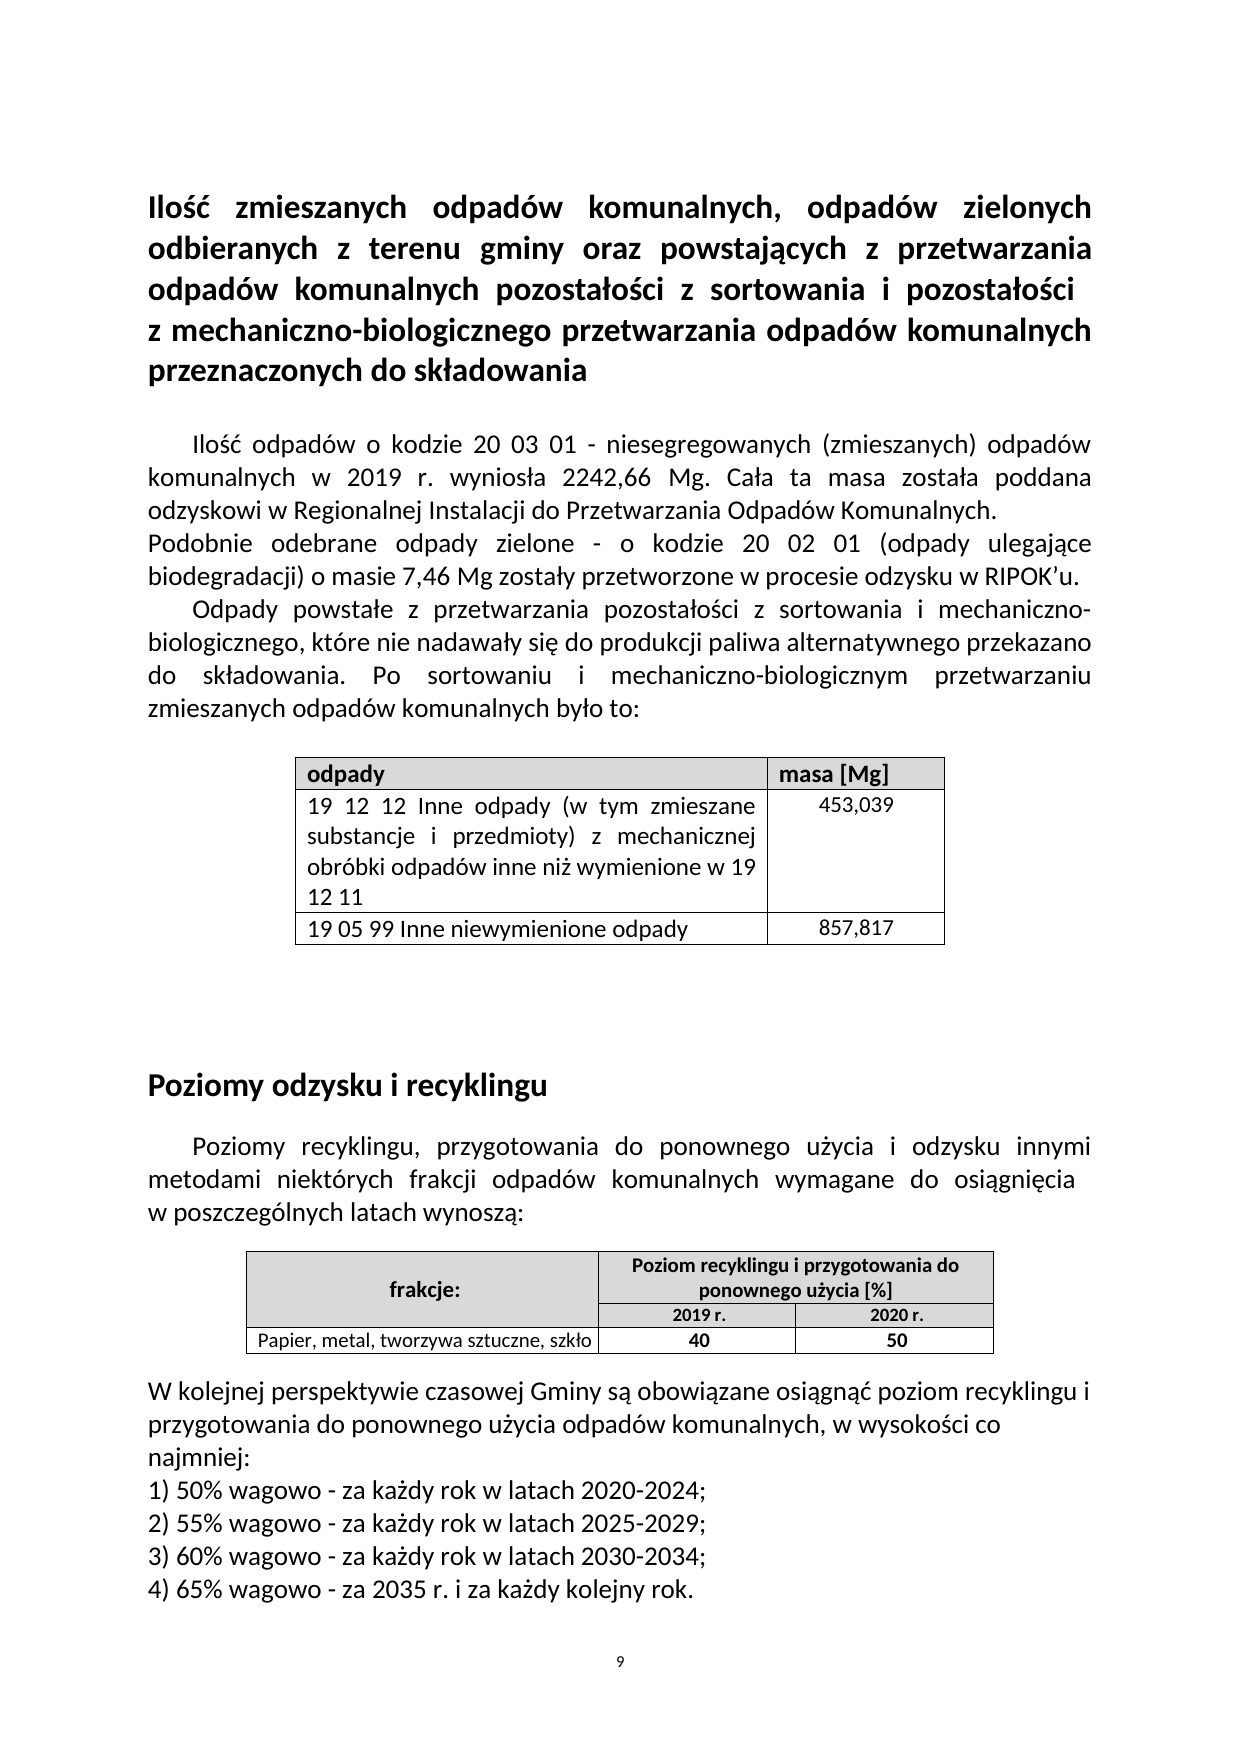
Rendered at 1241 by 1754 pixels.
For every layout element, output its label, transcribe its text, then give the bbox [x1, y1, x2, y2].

table_cell 2019 r. [599, 1304, 795, 1327]
text 1) 50% wagowo - za każdy rok w latach 2020-2024; [148, 1473, 1093, 1506]
text W kolejnej perspektywie czasowej Gminy są obowiązane osiągnąć poziom recyklingu i przygotowania do ponownego użycia odpadów komunalnych, w wysokości co najmniej: [148, 1374, 1093, 1473]
table_header Poziom recyklingu i przygotowania do ponownego użycia [%] [599, 1252, 993, 1303]
text Ilość odpadów o kodzie 20 03 01 - niesegregowanych (zmieszanych) odpadów komunalnych w 2019 r. wyniosła 2242,66 Mg. Cała ta masa została poddana odzyskowi w Regionalnej Instalacji do Przetwarzania Odpadów Komunalnych. [148, 427, 1093, 526]
table_header odpady [296, 758, 767, 789]
text Odpady powstałe z przetwarzania pozostałości z sortowania i mechaniczno-biologicznego, które nie nadawały się do produkcji paliwa alternatywnego przekazano do składowania. Po sortowaniu i mechaniczno-biologicznym przetwarzaniu zmieszanych odpadów komunalnych było to: [148, 592, 1093, 724]
table_cell Papier, metal, tworzywa sztuczne, szkło [247, 1328, 598, 1353]
table_cell 19 12 12 Inne odpady (w tym zmieszane substancje i przedmioty) z mechanicznej obróbki odpadów inne niż wymienione w 19 12 11 [296, 790, 767, 912]
table_cell 2020 r. [796, 1304, 993, 1327]
table_cell 19 05 99 Inne niewymienione odpady [296, 913, 767, 943]
subtitle Poziomy odzysku i recyklingu [148, 1064, 1093, 1105]
table_header masa [Mg] [768, 758, 944, 789]
text Podobnie odebrane odpady zielone - o kodzie 20 02 01 (odpady ulegające biodegradacji) o masie 7,46 Mg zostały przetworzone w procesie odzysku w RIPOK’u. [148, 526, 1093, 592]
table_cell 50 [796, 1328, 993, 1353]
table_cell 857,817 [768, 913, 944, 943]
table_cell 453,039 [768, 790, 944, 912]
text 3) 60% wagowo - za każdy rok w latach 2030-2034; [148, 1539, 1093, 1572]
text 2) 55% wagowo - za każdy rok w latach 2025-2029; [148, 1506, 1093, 1539]
table_header frakcje: [247, 1252, 598, 1327]
text 4) 65% wagowo - za 2035 r. i za każdy kolejny rok. [148, 1572, 1093, 1606]
text Poziomy recyklingu, przygotowania do ponownego użycia i odzysku innymi metodami niektórych frakcji odpadów komunalnych wymagane do osiągnięcia w poszczególnych latach wynoszą: [148, 1129, 1093, 1228]
subtitle Ilość zmieszanych odpadów komunalnych, odpadów zielonych odbieranych z terenu gminy oraz powstających z przetwarzania odpadów komunalnych pozostałości z sortowania i pozostałości z mechaniczno-biologicznego przetwarzania odpadów komunalnych przeznaczonych do składowania [148, 187, 1093, 390]
table_cell 40 [599, 1328, 795, 1353]
